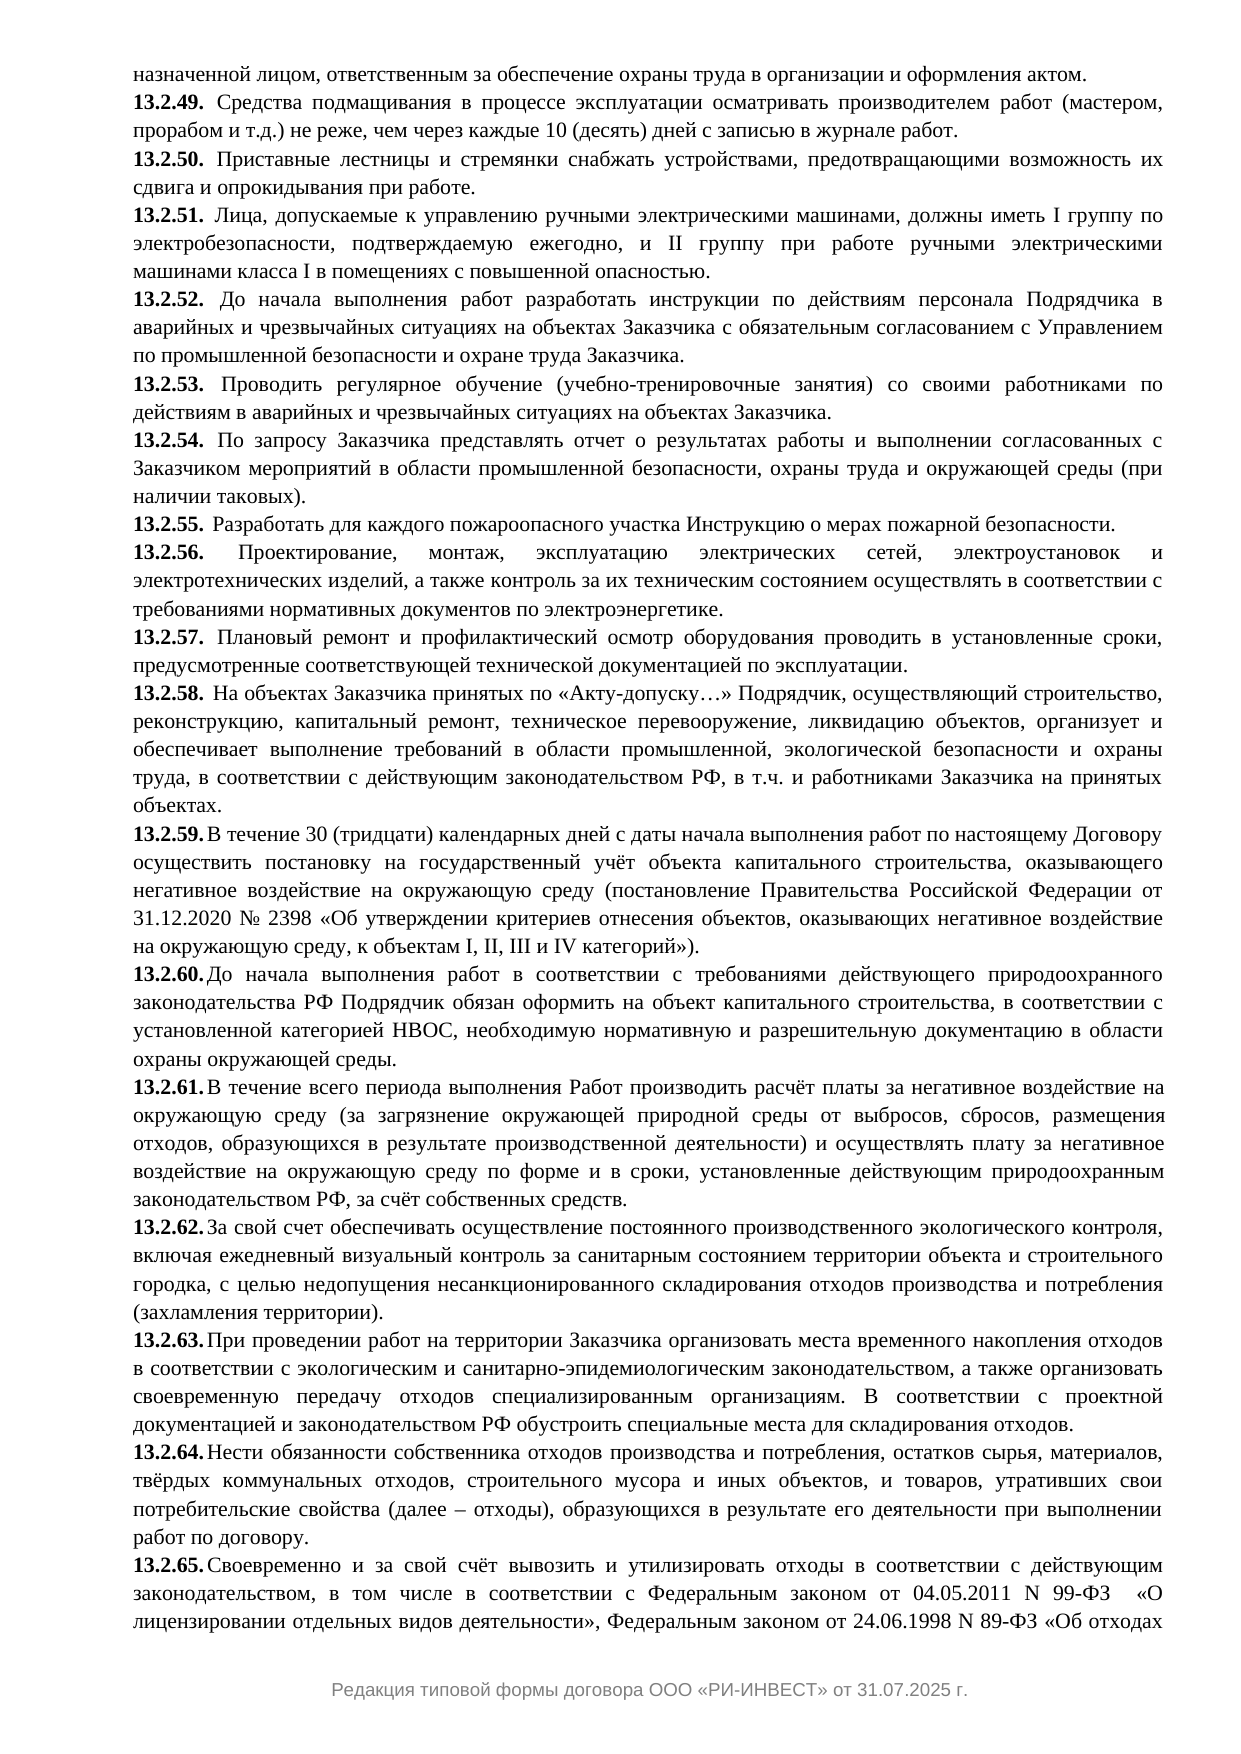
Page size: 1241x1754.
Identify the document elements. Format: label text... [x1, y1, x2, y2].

list За свой счет обеспечивать осуществление постоянного производственного экологического контроля, включая ежедневный визуальный контроль за санитарным состоянием территории объекта и строительного городка, с целью недопущения несанкционированного складирования отходов производства и потребления (захламления территории). [133, 1212, 1164, 1325]
list Лица, допускаемые к управлению ручными электрическими машинами, должны иметь I группу по электробезопасности, подтверждаемую ежегодно, и II группу при работе ручными электрическими машинами класса I в помещениях с повышенной опасностью. [133, 200, 1164, 284]
list Проектирование, монтаж, эксплуатацию электрических сетей, электроустановок и электротехнических изделий, а также контроль за их техническим состоянием осуществлять в соответствии с требованиями нормативных документов по электроэнергетике. [133, 537, 1164, 622]
list В течение всего периода выполнения Работ производить расчёт платы за негативное воздействие на окружающую среду (за загрязнение окружающей природной среды от выбросов, сбросов, размещения отходов, образующихся в результате производственной деятельности) и осуществлять плату за негативное воздействие на окружающую среду по форме и в сроки, установленные действующим природоохранным законодательством РФ, за счёт собственных средств. [133, 1072, 1166, 1212]
list До начала выполнения работ в соответствии с требованиями действующего природоохранного законодательства РФ Подрядчик обязан оформить на объект капитального строительства, в соответствии с установленной категорией НВОС, необходимую нормативную и разрешительную документацию в области охраны окружающей среды. [133, 959, 1164, 1072]
list Разработать для каждого пожароопасного участка Инструкцию о мерах пожарной безопасности. [133, 509, 1164, 537]
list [133, 1550, 1164, 1634]
list По запросу Заказчика представлять отчет о результатах работы и выполнении согласованных с Заказчиком мероприятий в области промышленной безопасности, охраны труда и окружающей среды (при наличии таковых). [133, 425, 1164, 509]
list Приставные лестницы и стремянки снабжать устройствами, предотвращающими возможность их сдвига и опрокидывания при работе. [133, 143, 1164, 200]
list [133, 59, 1164, 87]
list В течение 30 (тридцати) календарных дней с даты начала выполнения работ по настоящему Договору осуществить постановку на государственный учёт объекта капитального строительства, оказывающего негативное воздействие на окружающую среду (постановление Правительства Российской Федерации от 31.12.2020 № 2398 «Об утверждении критериев отнесения объектов, оказывающих негативное воздействие на окружающую среду, к объектам I, II, III и IV категорий»). [133, 818, 1164, 959]
list До начала выполнения работ разработать инструкции по действиям персонала Подрядчика в аварийных и чрезвычайных ситуациях на объектах Заказчика с обязательным согласованием с Управлением по промышленной безопасности и охране труда Заказчика. [133, 284, 1164, 368]
list При проведении работ на территории Заказчика организовать места временного накопления отходов в соответствии с экологическим и санитарно-эпидемиологическим законодательством, а также организовать своевременную передачу отходов специализированным организациям. В соответствии с проектной документацией и законодательством РФ обустроить специальные места для складирования отходов. [133, 1325, 1164, 1437]
list Плановый ремонт и профилактический осмотр оборудования проводить в установленные сроки, предусмотренные соответствующей технической документацией по эксплуатации. [133, 622, 1164, 678]
list На объектах Заказчика принятых по «Акту-допуску…» Подрядчик, осуществляющий строительство, реконструкцию, капитальный ремонт, техническое перевооружение, ликвидацию объектов, организует и обеспечивает выполнение требований в области промышленной, экологической безопасности и охраны труда, в соответствии с действующим законодательством РФ, в т.ч. и работниками Заказчика на принятых объектах. [133, 678, 1164, 818]
list Нести обязанности собственника отходов производства и потребления, остатков сырья, материалов, твёрдых коммунальных отходов, строительного мусора и иных объектов, и товаров, утративших свои потребительские свойства (далее – отходы), образующихся в результате его деятельности при выполнении работ по договору. [133, 1437, 1164, 1550]
list Средства подмащивания в процессе эксплуатации осматривать производителем работ (мастером, прорабом и т.д.) не реже, чем через каждые 10 (десять) дней с записью в журнале работ. [133, 87, 1164, 143]
list Проводить регулярное обучение (учебно-тренировочные занятия) со своими работниками по действиям в аварийных и чрезвычайных ситуациях на объектах Заказчика. [133, 368, 1164, 425]
